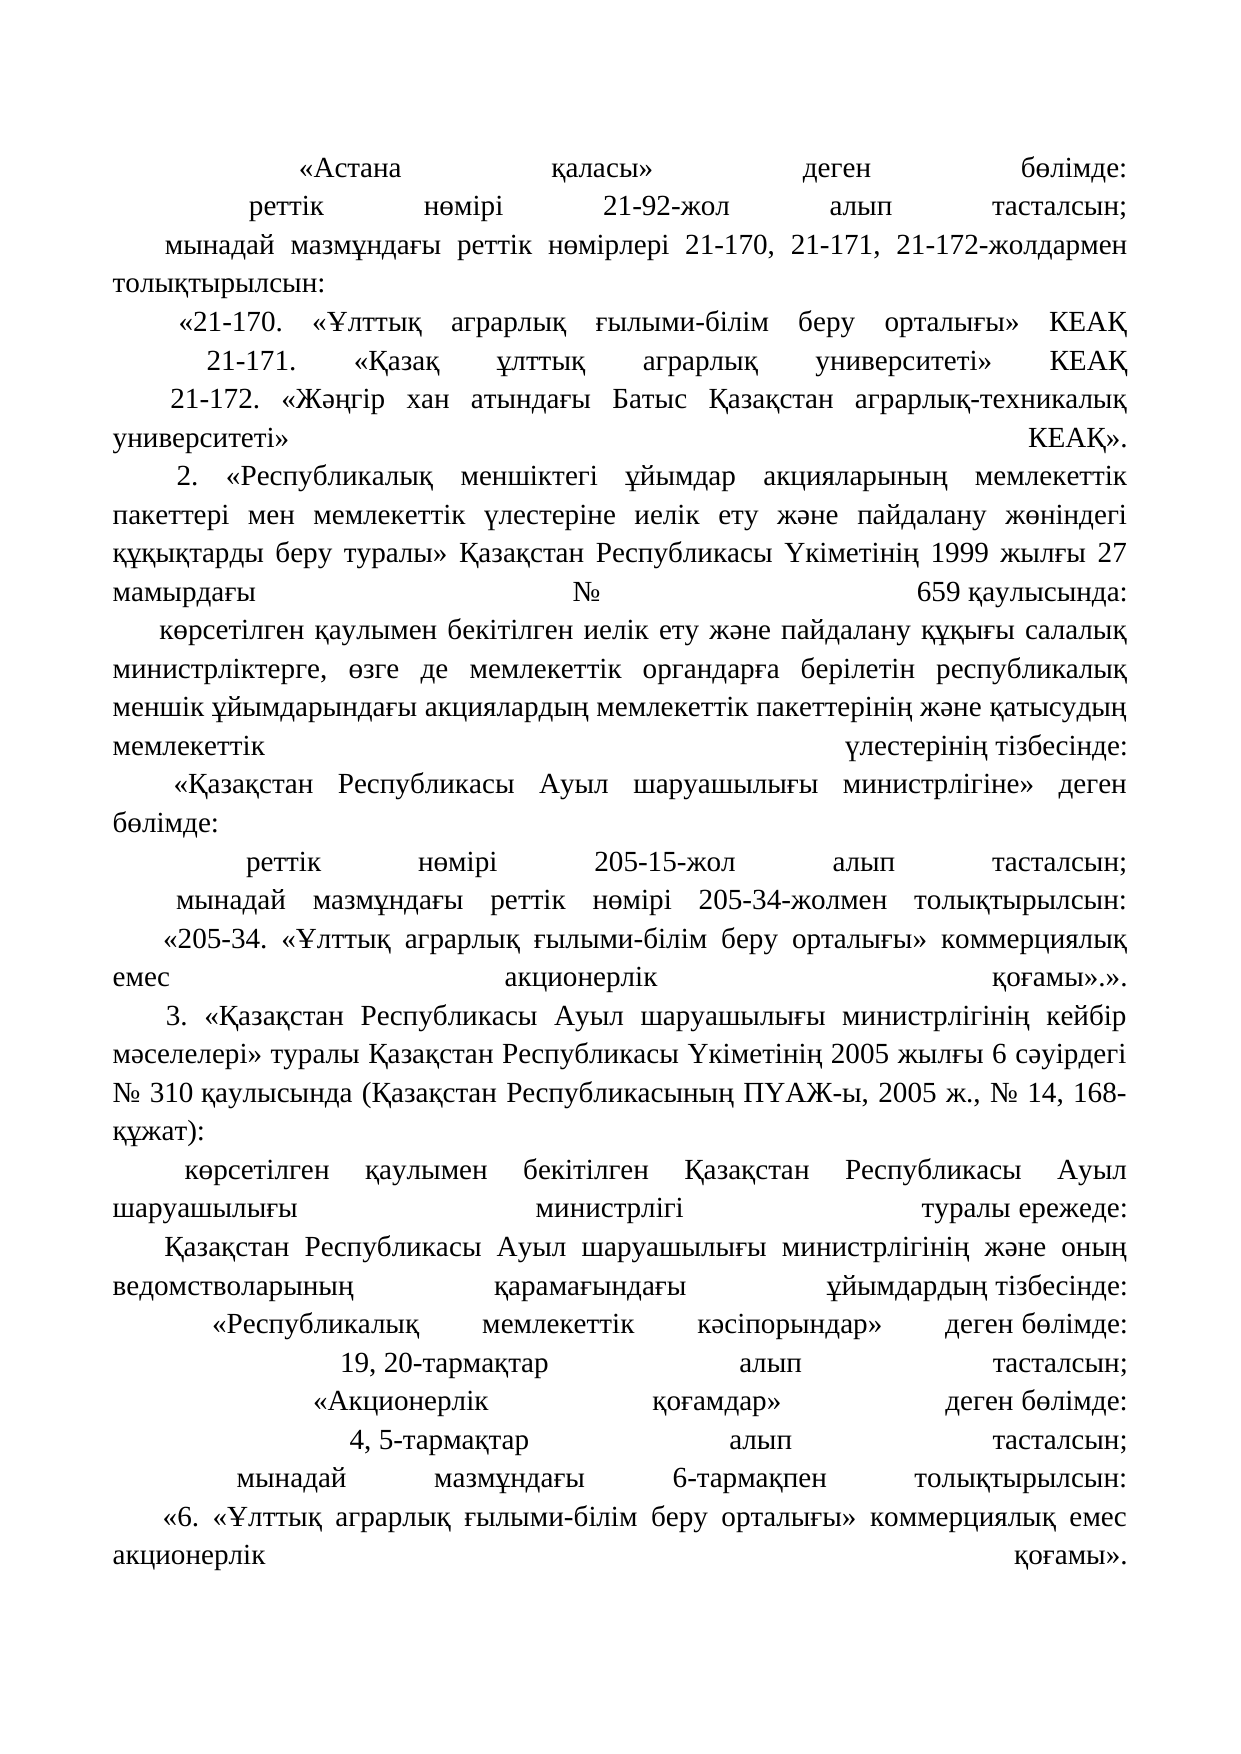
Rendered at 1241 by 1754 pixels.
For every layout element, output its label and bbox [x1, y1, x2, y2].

text [112, 150, 1128, 1571]
